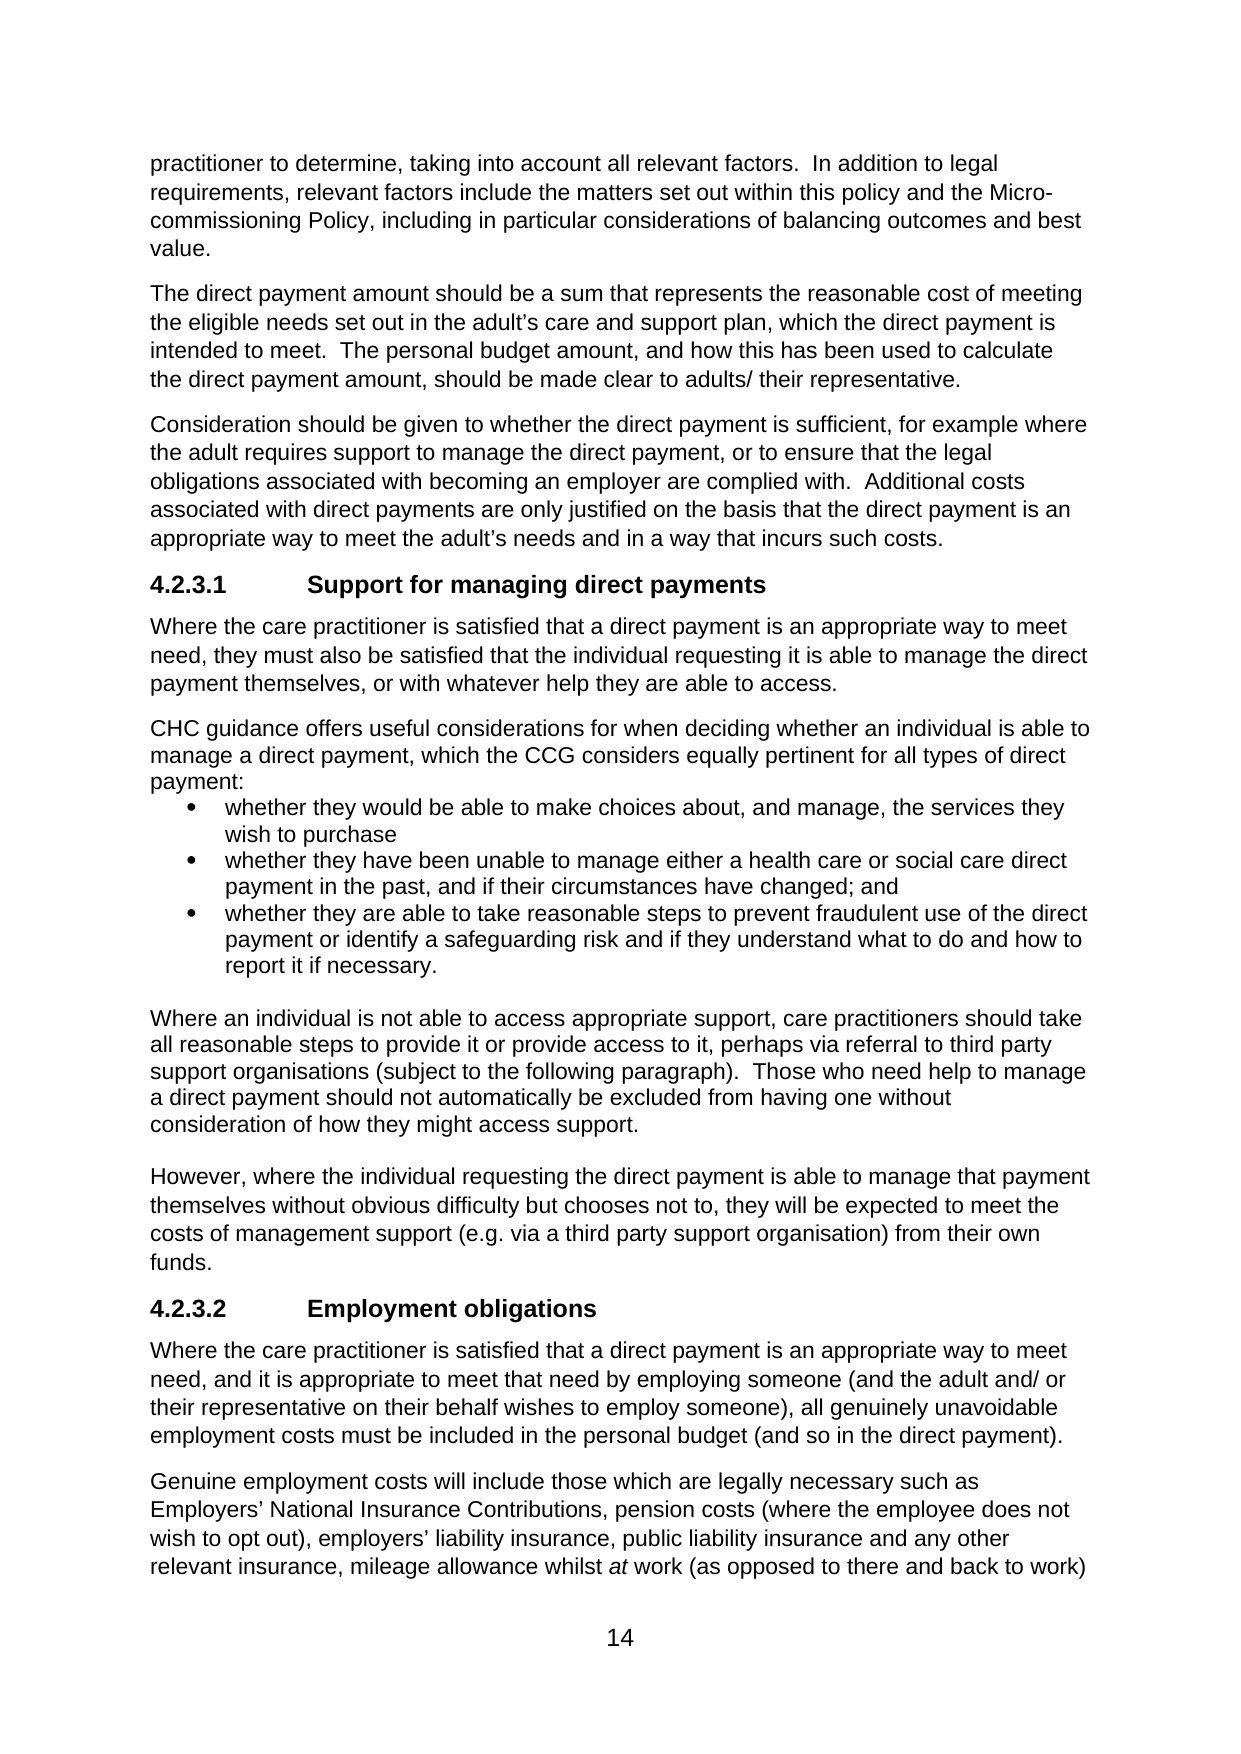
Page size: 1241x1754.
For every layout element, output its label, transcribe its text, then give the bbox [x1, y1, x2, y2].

text Consideration should be given to whether the direct payment is sufficient, for example where the adult requires support to manage the direct payment, or to ensure that the legal obligations associated with becoming an employer are complied with. Additional costs associated with direct payments are only justified on the basis that the direct payment is an appropriate way to meet the adult’s needs and in a way that incurs such costs. [150, 411, 1090, 551]
list whether they would be able to make choices about, and manage, the services they wish to purchase [187, 794, 1090, 847]
subtitle 4.2.3.2 Employment obligations [150, 1294, 1090, 1322]
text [150, 1468, 1090, 1579]
text Where the care practitioner is satisfied that a direct payment is an appropriate way to meet need, they must also be satisfied that the individual requesting it is able to manage the direct payment themselves, or with whatever help they are able to access. [150, 613, 1090, 696]
text CHC guidance offers useful considerations for when deciding whether an individual is able to manage a direct payment, which the CCG considers equally pertinent for all types of direct payment: [150, 715, 1090, 794]
text Where an individual is not able to access appropriate support, care practitioners should take all reasonable steps to provide it or provide access to it, perhaps via referral to third party support organisations (subject to the following paragraph). Those who need help to manage a direct payment should not automatically be excluded from having one without consideration of how they might access support. [150, 1005, 1090, 1137]
list whether they have been unable to manage either a health care or social care direct payment in the past, and if their circumstances have changed; and [187, 847, 1090, 900]
text Where the care practitioner is satisfied that a direct payment is an appropriate way to meet need, and it is appropriate to meet that need by employing someone (and the adult and/ or their representative on their behalf wishes to employ someone), all genuinely unavoidable employment costs must be included in the personal budget (and so in the direct payment). [150, 1337, 1090, 1449]
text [150, 150, 1090, 262]
list whether they are able to take reasonable steps to prevent fraudulent use of the direct payment or identify a safeguarding risk and if they understand what to do and how to report it if necessary. [187, 900, 1090, 979]
subtitle 4.2.3.1 Support for managing direct payments [150, 570, 1090, 598]
text The direct payment amount should be a sum that represents the reasonable cost of meeting the eligible needs set out in the adult’s care and support plan, which the direct payment is intended to meet. The personal budget amount, and how this has been used to calculate the direct payment amount, should be made clear to adults/ their representative. [150, 280, 1090, 392]
text However, where the individual requesting the direct payment is able to manage that payment themselves without obvious difficulty but chooses not to, they will be expected to meet the costs of management support (e.g. via a third party support organisation) from their own funds. [150, 1163, 1090, 1275]
